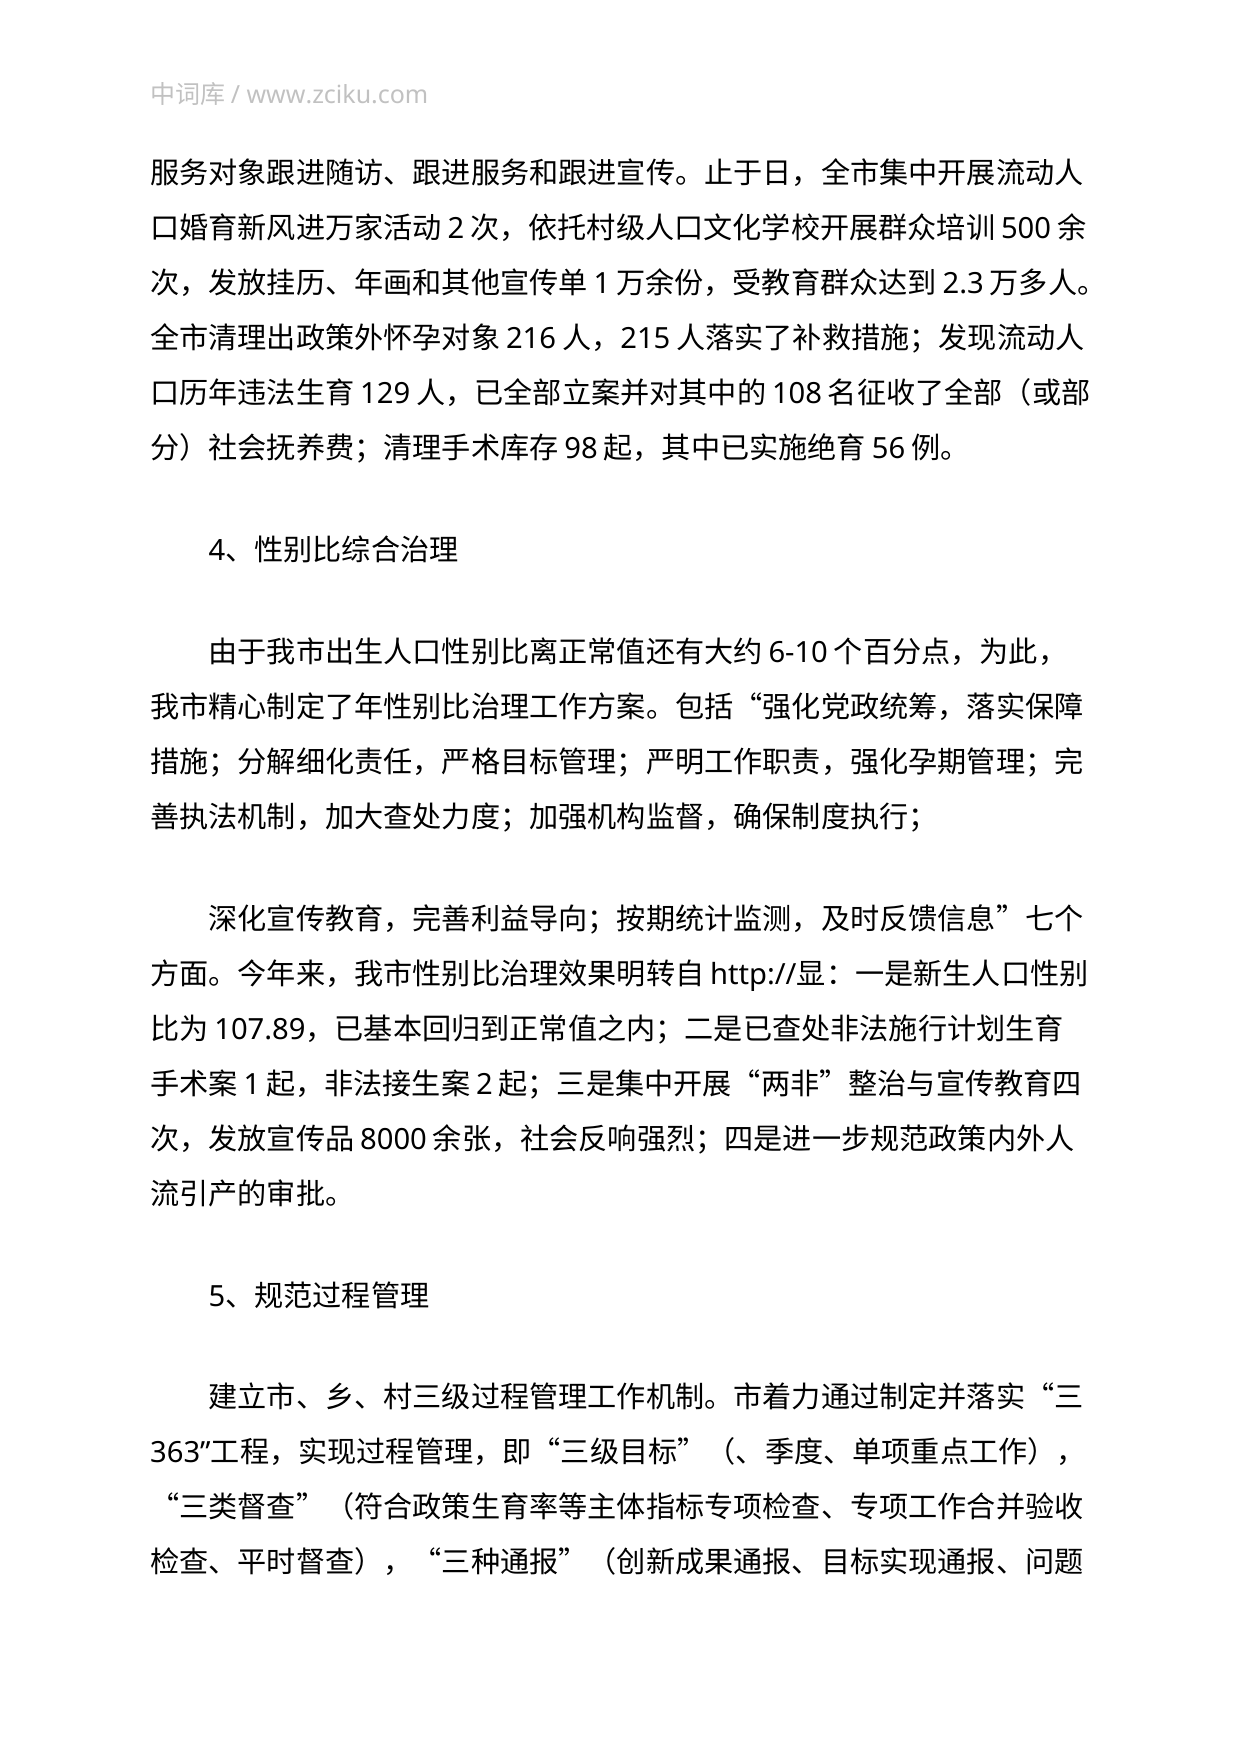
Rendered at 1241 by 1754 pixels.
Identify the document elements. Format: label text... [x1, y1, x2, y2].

text 4、性别比综合治理 [150, 527, 1090, 569]
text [150, 150, 1090, 467]
text 深化宣传教育，完善利益导向；按期统计监测，及时反馈信息”七个方面。今年来，我市性别比治理效果明转自http://显：一是新生人口性别比为107.89，已基本回归到正常值之内；二是已查处非法施行计划生育手术案1起，非法接生案2起；三是集中开展“两非”整治与宣传教育四次，发放宣传品8000余张，社会反响强烈；四是进一步规范政策内外人流引产的审批。 [150, 895, 1090, 1213]
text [150, 1374, 1090, 1581]
text 由于我市出生人口性别比离正常值还有大约6-10个百分点，为此，我市精心制定了年性别比治理工作方案。包括“强化党政统筹，落实保障措施；分解细化责任，严格目标管理；严明工作职责，强化孕期管理；完善执法机制，加大查处力度；加强机构监督，确保制度执行； [150, 629, 1090, 836]
text 5、规范过程管理 [150, 1272, 1090, 1314]
